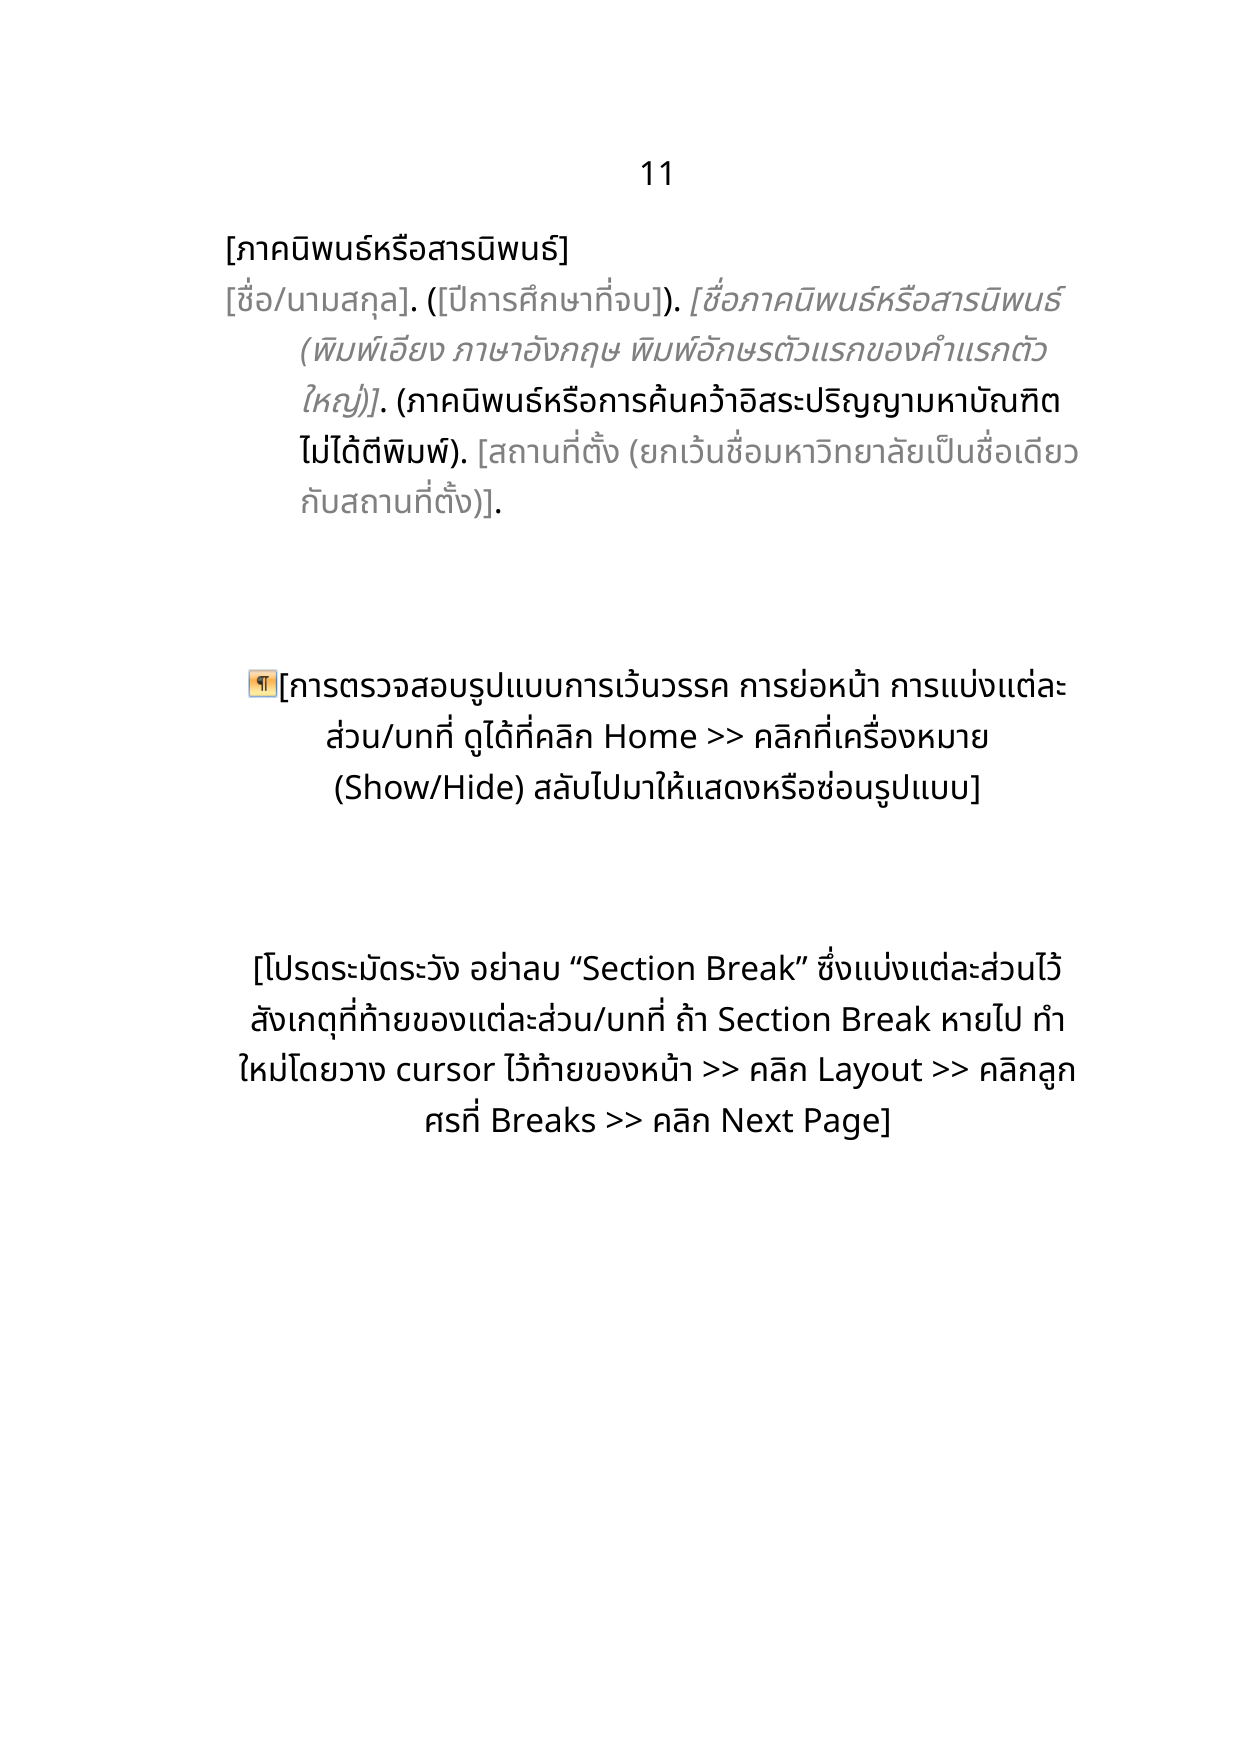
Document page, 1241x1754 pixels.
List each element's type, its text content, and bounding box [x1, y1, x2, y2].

picture [248, 669, 278, 698]
text . (). . (ภาคนิพนธ์หรือการค้นคว้าอิสระปริญญามหาบัณฑิต ไม่ได้ตีพิมพ์). . [225, 276, 1090, 529]
